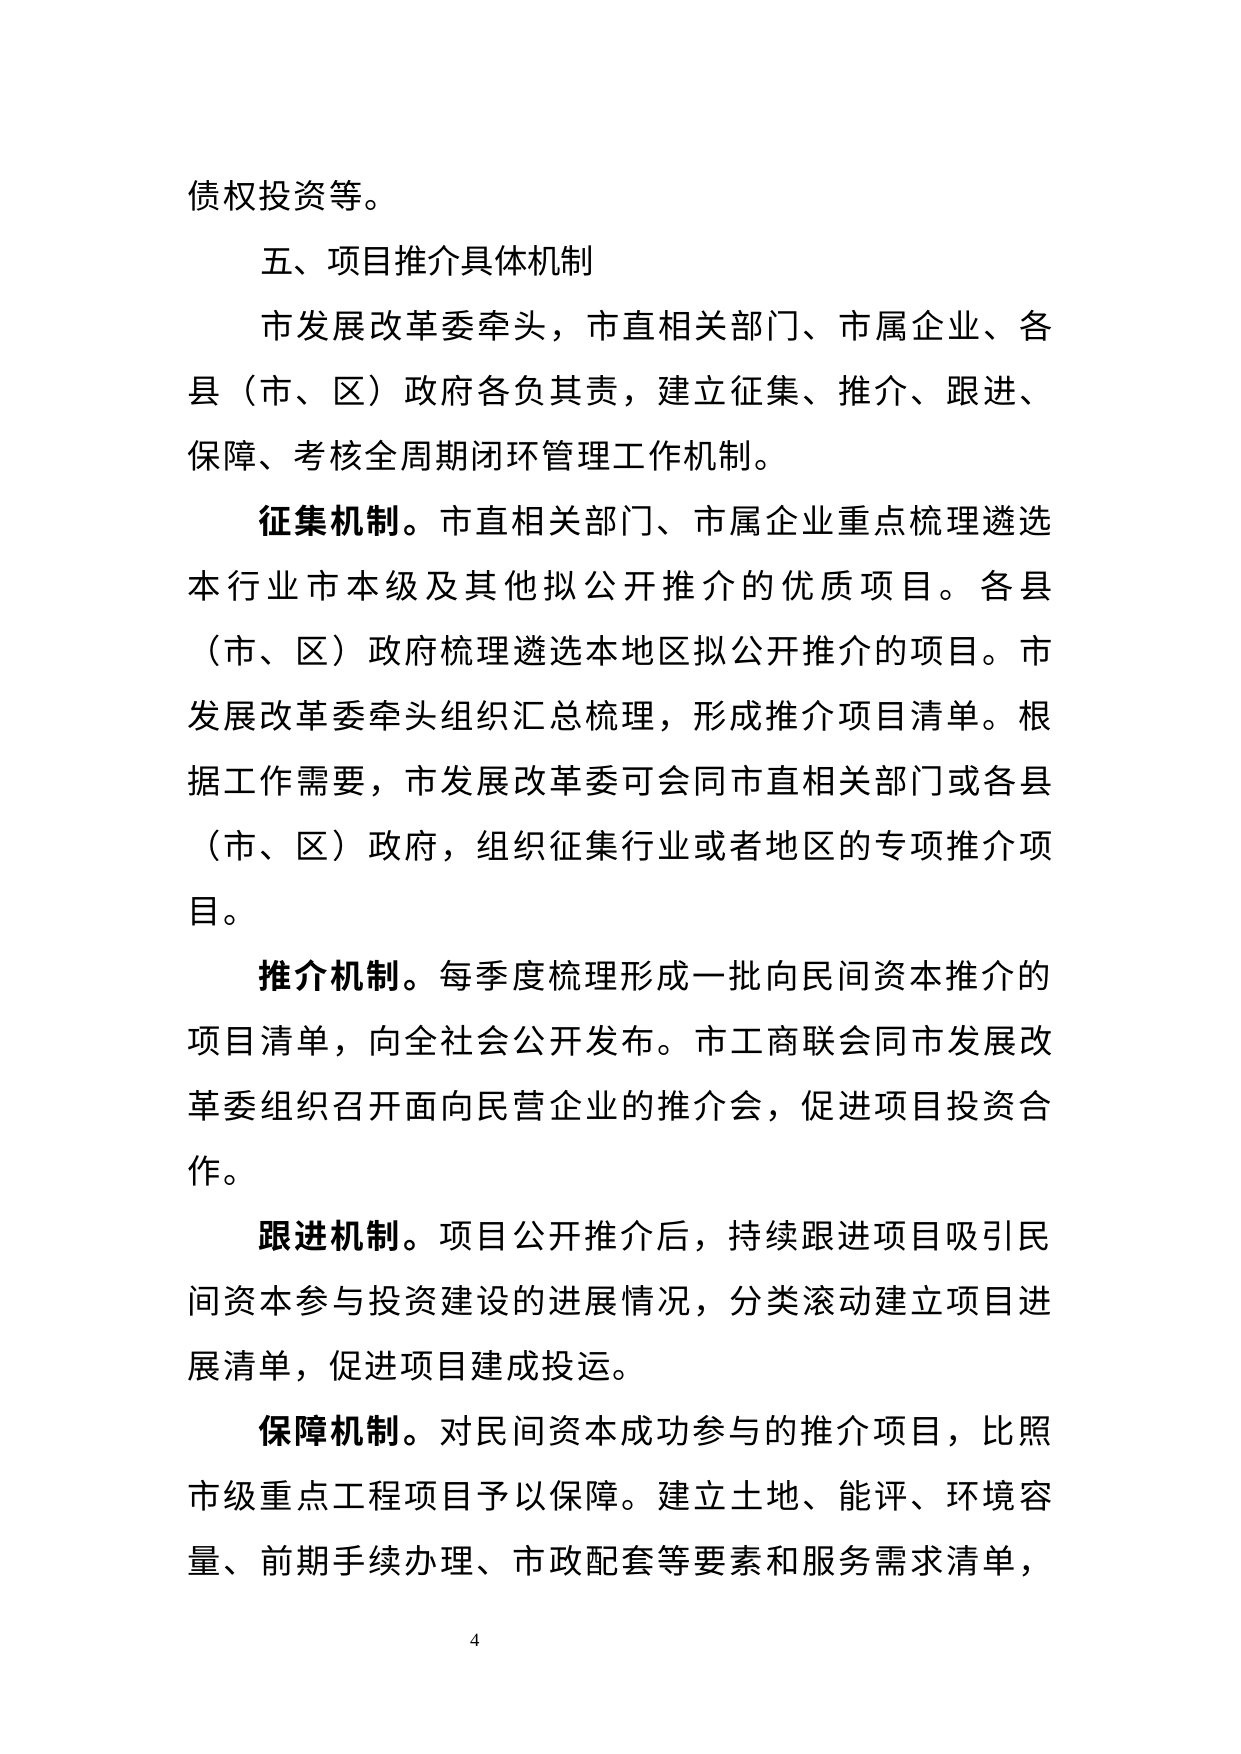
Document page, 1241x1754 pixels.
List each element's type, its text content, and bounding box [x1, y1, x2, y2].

text 推介机制。每季度梳理形成一批向民间资本推介的项目清单，向全社会公开发布。市工商联会同市发展改革委组织召开面向民营企业的推介会，促进项目投资合作。 [187, 942, 1053, 1202]
text 五、 项目推介具体机制 [187, 227, 1053, 292]
text 跟进机制。项目公开推介后，持续跟进项目吸引民间资本参与投资建设的进展情况，分类滚动建立项目进展清单，促进项目建成投运。 [187, 1202, 1053, 1397]
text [187, 162, 1053, 227]
text 市发展改革委牵头，市直相关部门、市属企业、各县（市、区）政府各负其责，建立征集、推介、跟进、保障、考核全周期闭环管理工作机制。 [187, 292, 1053, 487]
text 征集机制。市直相关部门、市属企业重点梳理遴选本行业市本级及其他拟公开推介的优质项目。各县（市、区）政府梳理遴选本地区拟公开推介的项目。市发展改革委牵头组织汇总梳理，形成推介项目清单。根据工作需要，市发展改革委可会同市直相关部门或各县（市、区）政府，组织征集行业或者地区的专项推介项目。 [187, 487, 1053, 942]
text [187, 1397, 1053, 1592]
